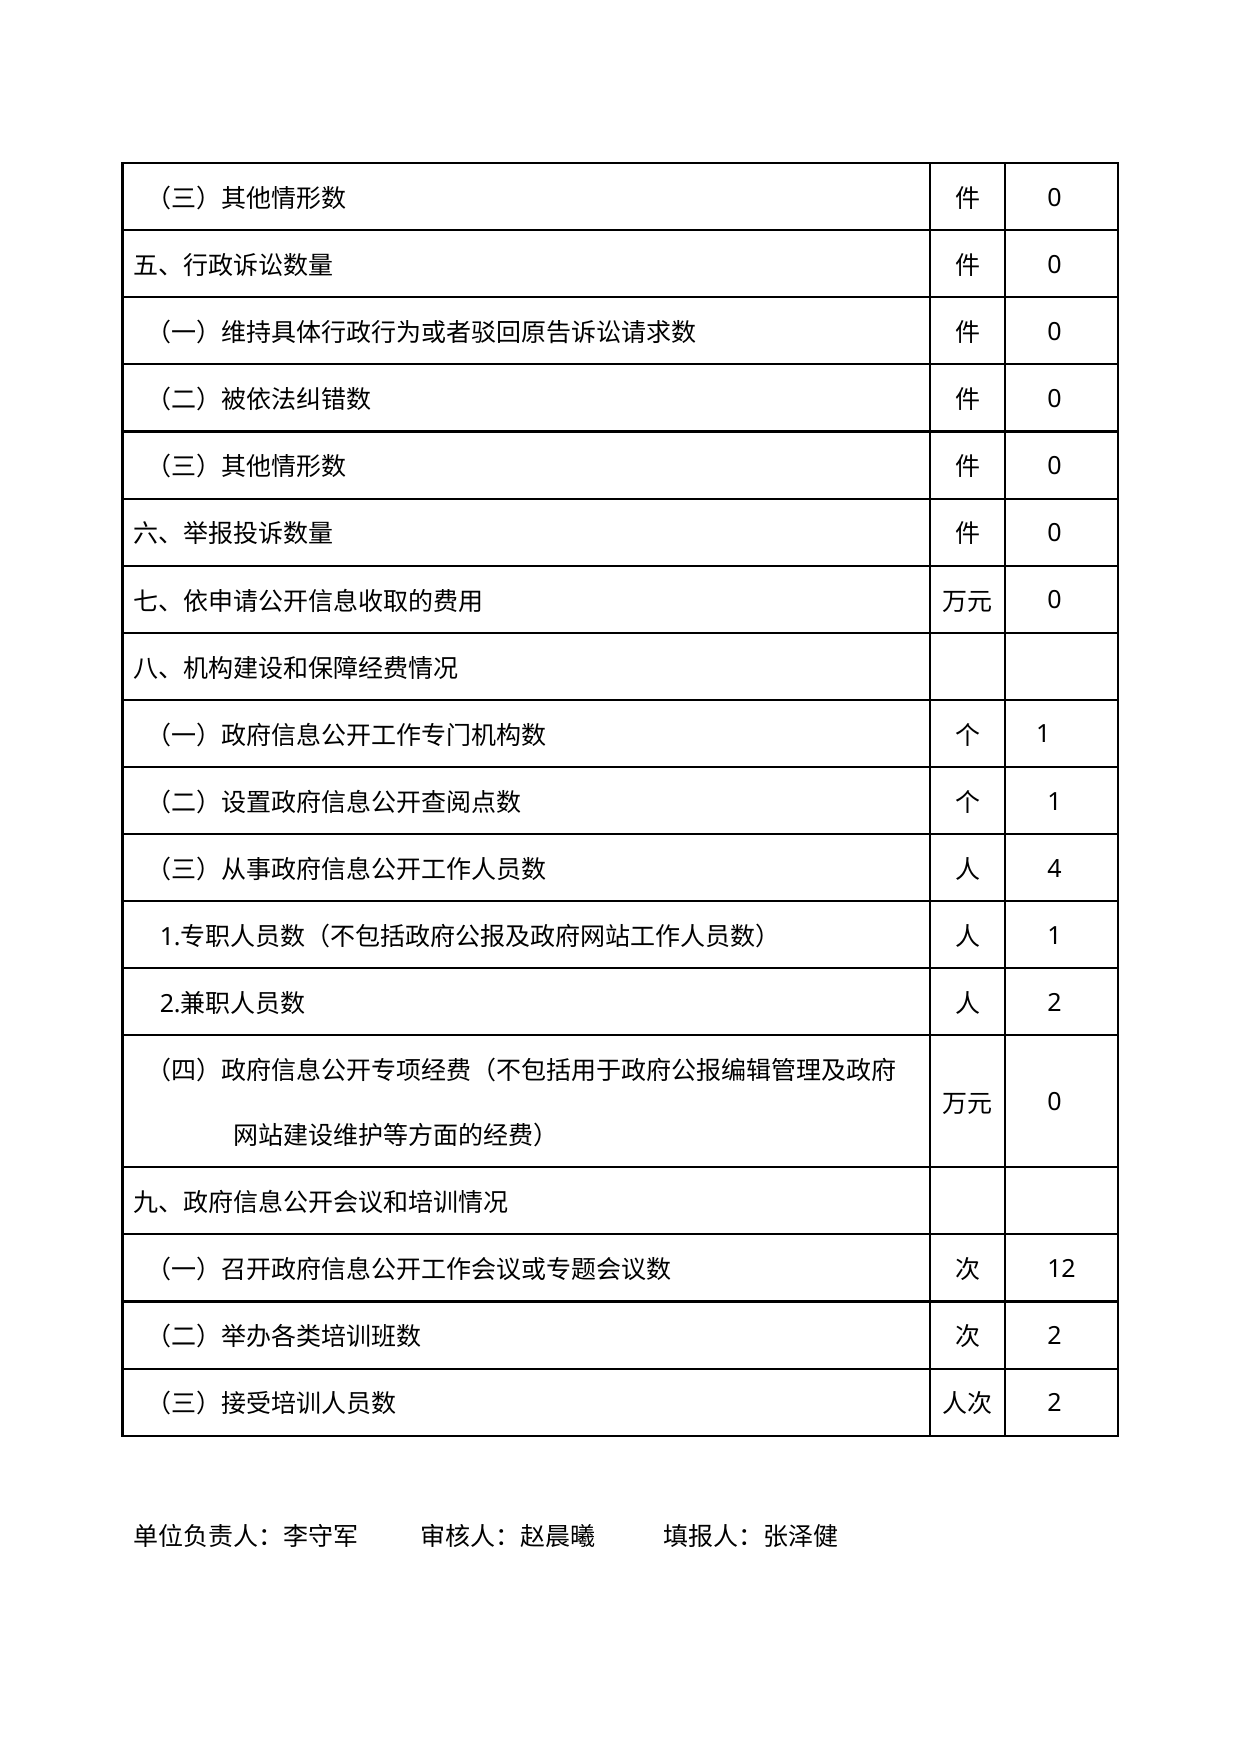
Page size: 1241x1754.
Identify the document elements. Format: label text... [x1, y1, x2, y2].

table_cell 2 [1006, 1370, 1117, 1434]
table_cell 万元 [931, 567, 1004, 632]
table_cell 万元 [931, 1036, 1004, 1166]
table_cell 0 [1006, 231, 1117, 296]
table_cell 九、政府信息公开会议和培训情况 [124, 1168, 929, 1233]
table_cell （一）维持具体行政行为或者驳回原告诉讼请求数 [124, 298, 929, 363]
table_cell 0 [1006, 433, 1117, 497]
table_cell （二）举办各类培训班数 [124, 1303, 929, 1367]
table_cell 0 [1006, 164, 1117, 229]
table_cell [931, 1168, 1004, 1233]
table_cell 七、依申请公开信息收取的费用 [124, 567, 929, 632]
table_cell 个 [931, 701, 1004, 766]
table_cell 个 [931, 768, 1004, 833]
table_cell （二）被依法纠错数 [124, 365, 929, 430]
table_cell [1006, 634, 1117, 699]
table_cell 人次 [931, 1370, 1004, 1434]
table_cell 人 [931, 835, 1004, 900]
table_cell 0 [1006, 365, 1117, 430]
table_cell 1 [1006, 902, 1117, 967]
table_cell 人 [931, 969, 1004, 1034]
table_cell （二）设置政府信息公开查阅点数 [124, 768, 929, 833]
table_cell 件 [931, 231, 1004, 296]
table_cell 0 [1006, 567, 1117, 632]
table_cell 五、行政诉讼数量 [124, 231, 929, 296]
table_cell 1.专职人员数（不包括政府公报及政府网站工作人员数） [124, 902, 929, 967]
table_cell [931, 634, 1004, 699]
table_cell （三）其他情形数 [124, 433, 929, 497]
table_cell 人 [931, 902, 1004, 967]
table_cell 0 [1006, 1036, 1117, 1166]
table_cell 1 [1006, 701, 1117, 766]
table_cell 4 [1006, 835, 1117, 900]
table_cell （三）其他情形数 [124, 164, 929, 229]
table_cell 2.兼职人员数 [124, 969, 929, 1034]
table_cell [1006, 1168, 1117, 1233]
table_cell 件 [931, 500, 1004, 564]
table_cell （一）召开政府信息公开工作会议或专题会议数 [124, 1235, 929, 1300]
table_cell 2 [1006, 969, 1117, 1034]
table_cell 次 [931, 1235, 1004, 1300]
table_cell （三）从事政府信息公开工作人员数 [124, 835, 929, 900]
table_cell （一）政府信息公开工作专门机构数 [124, 701, 929, 766]
table_cell 件 [931, 298, 1004, 363]
table_cell 0 [1006, 500, 1117, 564]
table_cell 0 [1006, 298, 1117, 363]
table_cell 件 [931, 433, 1004, 497]
table_cell （三）接受培训人员数 [124, 1370, 929, 1434]
table_cell 12 [1006, 1235, 1117, 1300]
table_cell 六、举报投诉数量 [124, 500, 929, 564]
table_cell 八、机构建设和保障经费情况 [124, 634, 929, 699]
table_cell 2 [1006, 1303, 1117, 1367]
table_cell 件 [931, 164, 1004, 229]
table_cell 1 [1006, 768, 1117, 833]
table_cell 单位负责人：李守军 审核人：赵晨曦 填报人：张泽健 [123, 1437, 1118, 1567]
table_cell 次 [931, 1303, 1004, 1367]
table_cell （四）政府信息公开专项经费（不包括用于政府公报编辑管理及政府网站建设维护等方面的经费） [124, 1036, 929, 1166]
table_cell 件 [931, 365, 1004, 430]
